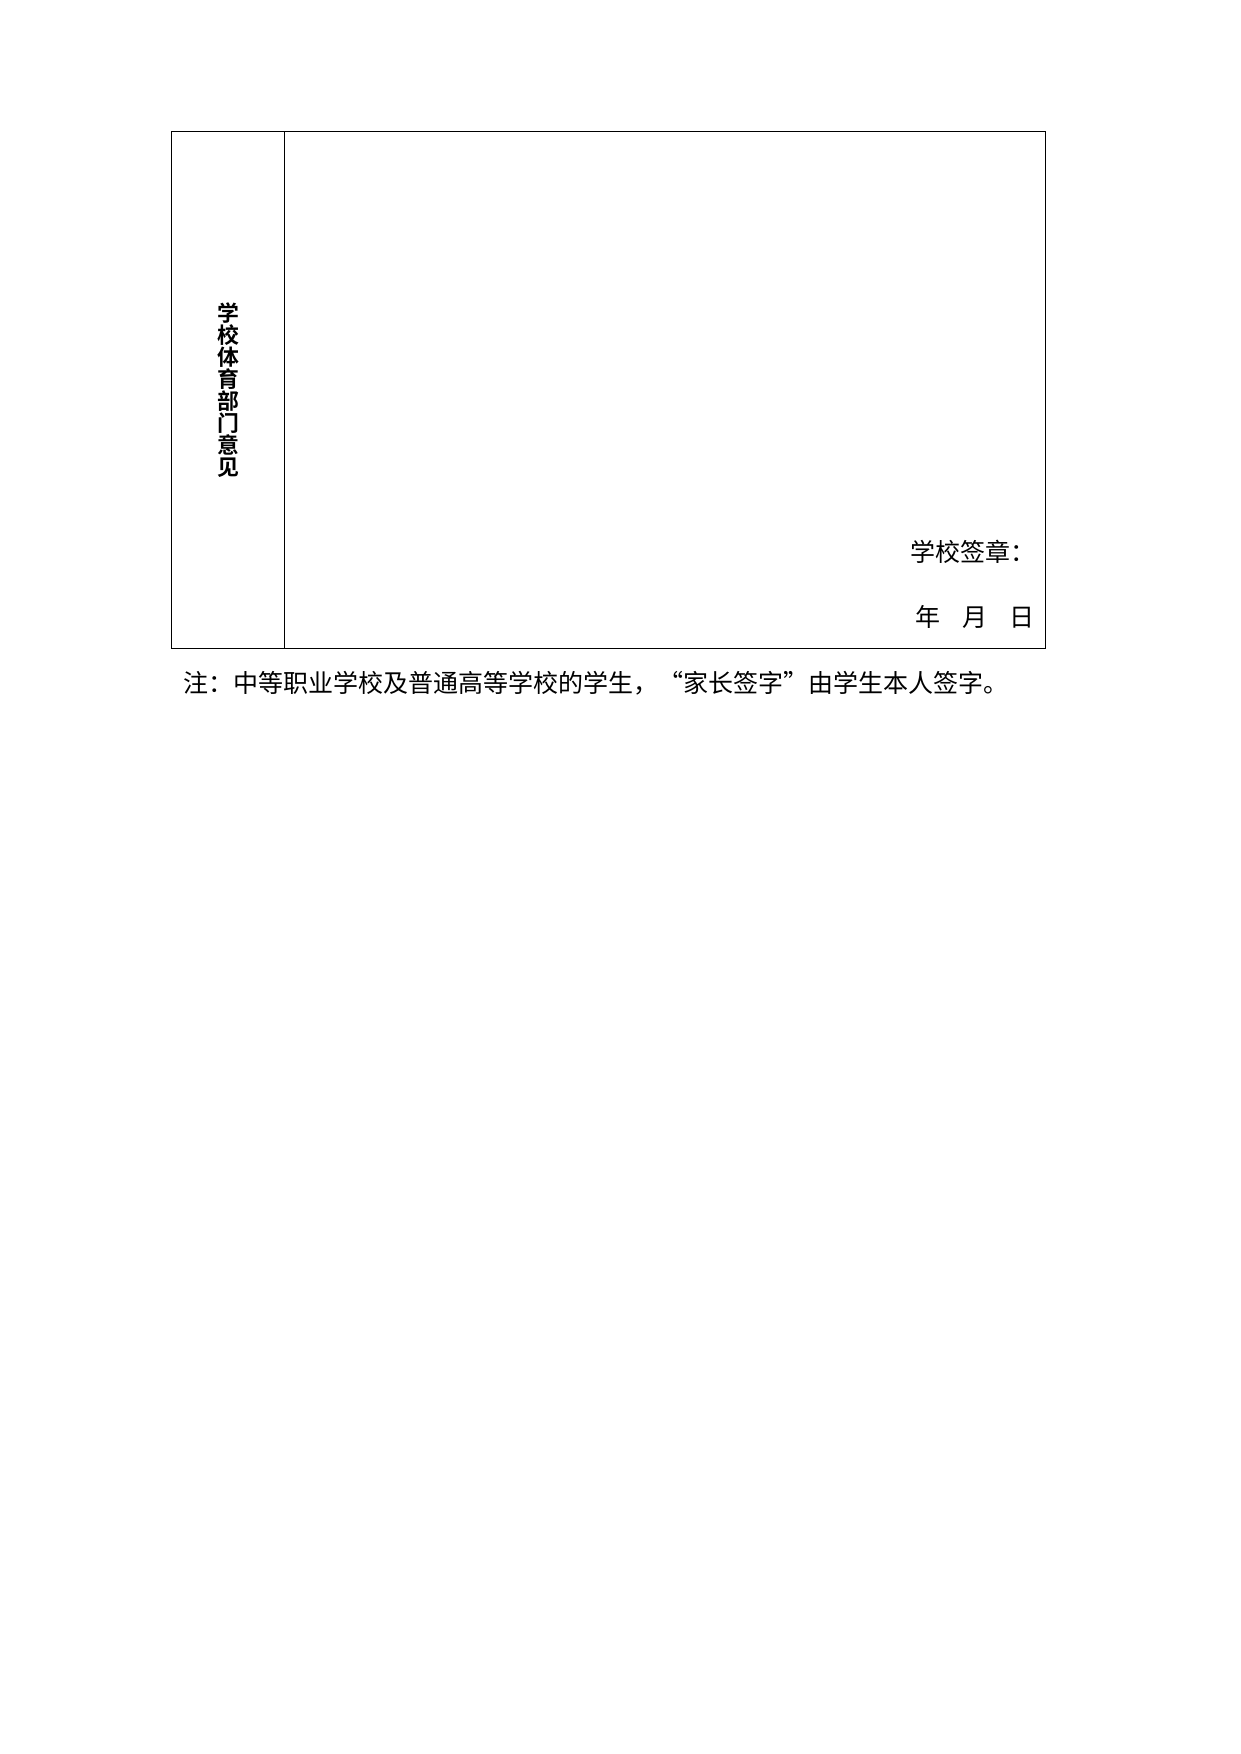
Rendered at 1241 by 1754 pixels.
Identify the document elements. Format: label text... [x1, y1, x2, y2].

table_cell 学校体育部门意见 [172, 132, 284, 648]
text 注：中等职业学校及普通高等学校的学生，“家长签字”由学生本人签字。 [183, 649, 1057, 714]
table_cell 学校签章： 年 月 日 [285, 132, 1045, 648]
